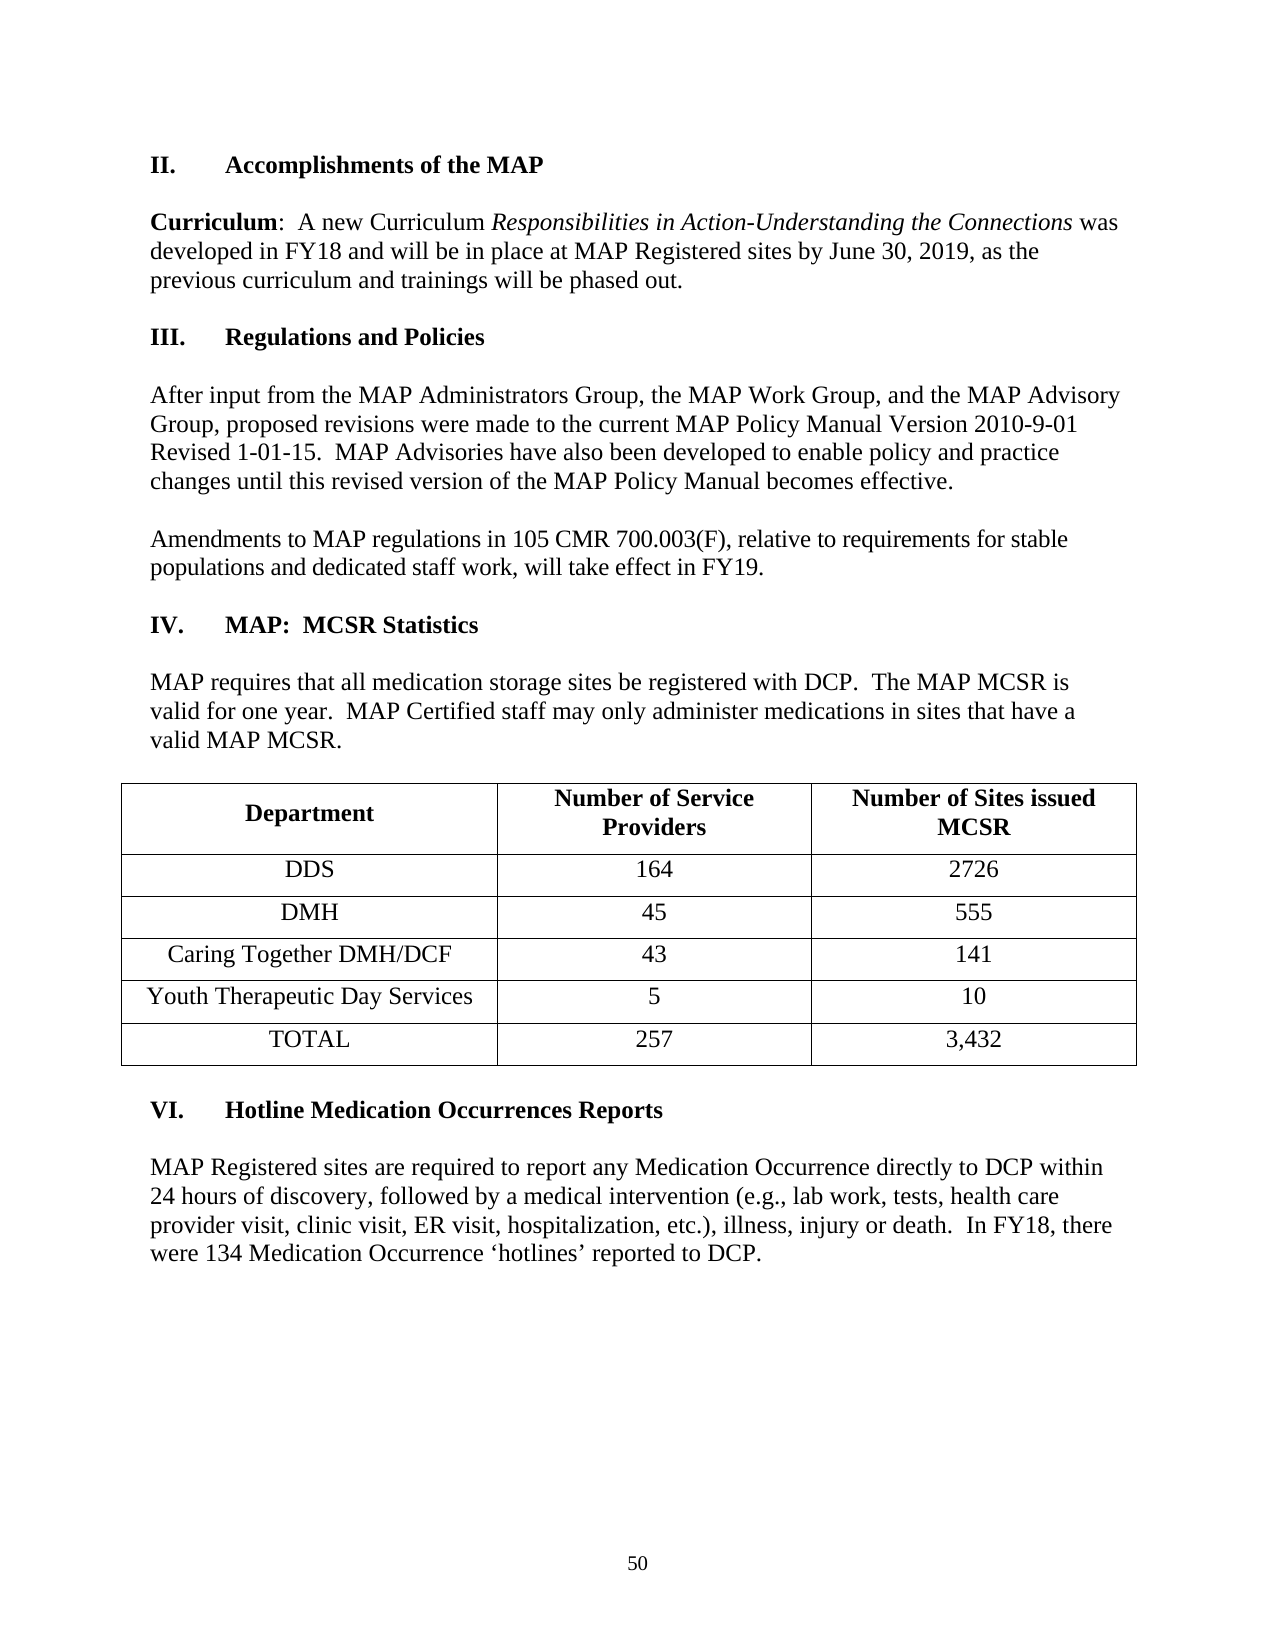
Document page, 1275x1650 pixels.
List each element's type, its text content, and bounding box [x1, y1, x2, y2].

table_cell 10 [812, 981, 1136, 1023]
table_cell 5 [498, 981, 811, 1023]
table_cell 257 [498, 1024, 811, 1065]
text Curriculum: A new Curriculum Responsibilities in Action-Understanding the Connections was developed in FY18 and will be in place at MAP Registered sites by June 30, 2019, as the previous curriculum and trainings will be phased out. [150, 207, 1125, 294]
table_cell DDS [122, 855, 497, 896]
table_cell DMH [122, 897, 497, 938]
table_cell 164 [498, 855, 811, 896]
table_header Number of Sites issued MCSR [812, 784, 1136, 853]
text II. Accomplishments of the MAP [150, 150, 1125, 179]
text MAP requires that all medication storage sites be registered with DCP. The MAP MCSR is valid for one year. MAP Certified staff may only administer medications in sites that have a valid MAP MCSR. [150, 667, 1125, 754]
table_cell TOTAL [122, 1024, 497, 1065]
table_cell Youth Therapeutic Day Services [122, 981, 497, 1023]
text III. Regulations and Policies [150, 322, 1125, 351]
text MAP Registered sites are required to report any Medication Occurrence directly to DCP within 24 hours of discovery, followed by a medical intervention (e.g., lab work, tests, health care provider visit, clinic visit, ER visit, hospitalization, etc.), illness, injury or death. In FY18, there were 134 Medication Occurrence ‘hotlines’ reported to DCP. [150, 1152, 1125, 1267]
table_cell 2726 [812, 855, 1136, 896]
table_header Department [122, 784, 497, 853]
table_header Number of Service Providers [498, 784, 811, 853]
text IV. MAP: MCSR Statistics [150, 610, 1125, 639]
table_cell 555 [812, 897, 1136, 938]
text VI. Hotline Medication Occurrences Reports [150, 1095, 1125, 1123]
table_cell 45 [498, 897, 811, 938]
table_cell Caring Together DMH/DCF [122, 939, 497, 980]
text Amendments to MAP regulations in 105 CMR 700.003(F), relative to requirements for stable populations and dedicated staff work, will take effect in FY19. [150, 524, 1125, 581]
text After input from the MAP Administrators Group, the MAP Work Group, and the MAP Advisory Group, proposed revisions were made to the current MAP Policy Manual Version 2010-9-01 Revised 1-01-15. MAP Advisories have also been developed to enable policy and practice changes until this revised version of the MAP Policy Manual becomes effective. [150, 380, 1125, 495]
table_cell 43 [498, 939, 811, 980]
table_cell 141 [812, 939, 1136, 980]
table_cell 3,432 [812, 1024, 1136, 1065]
